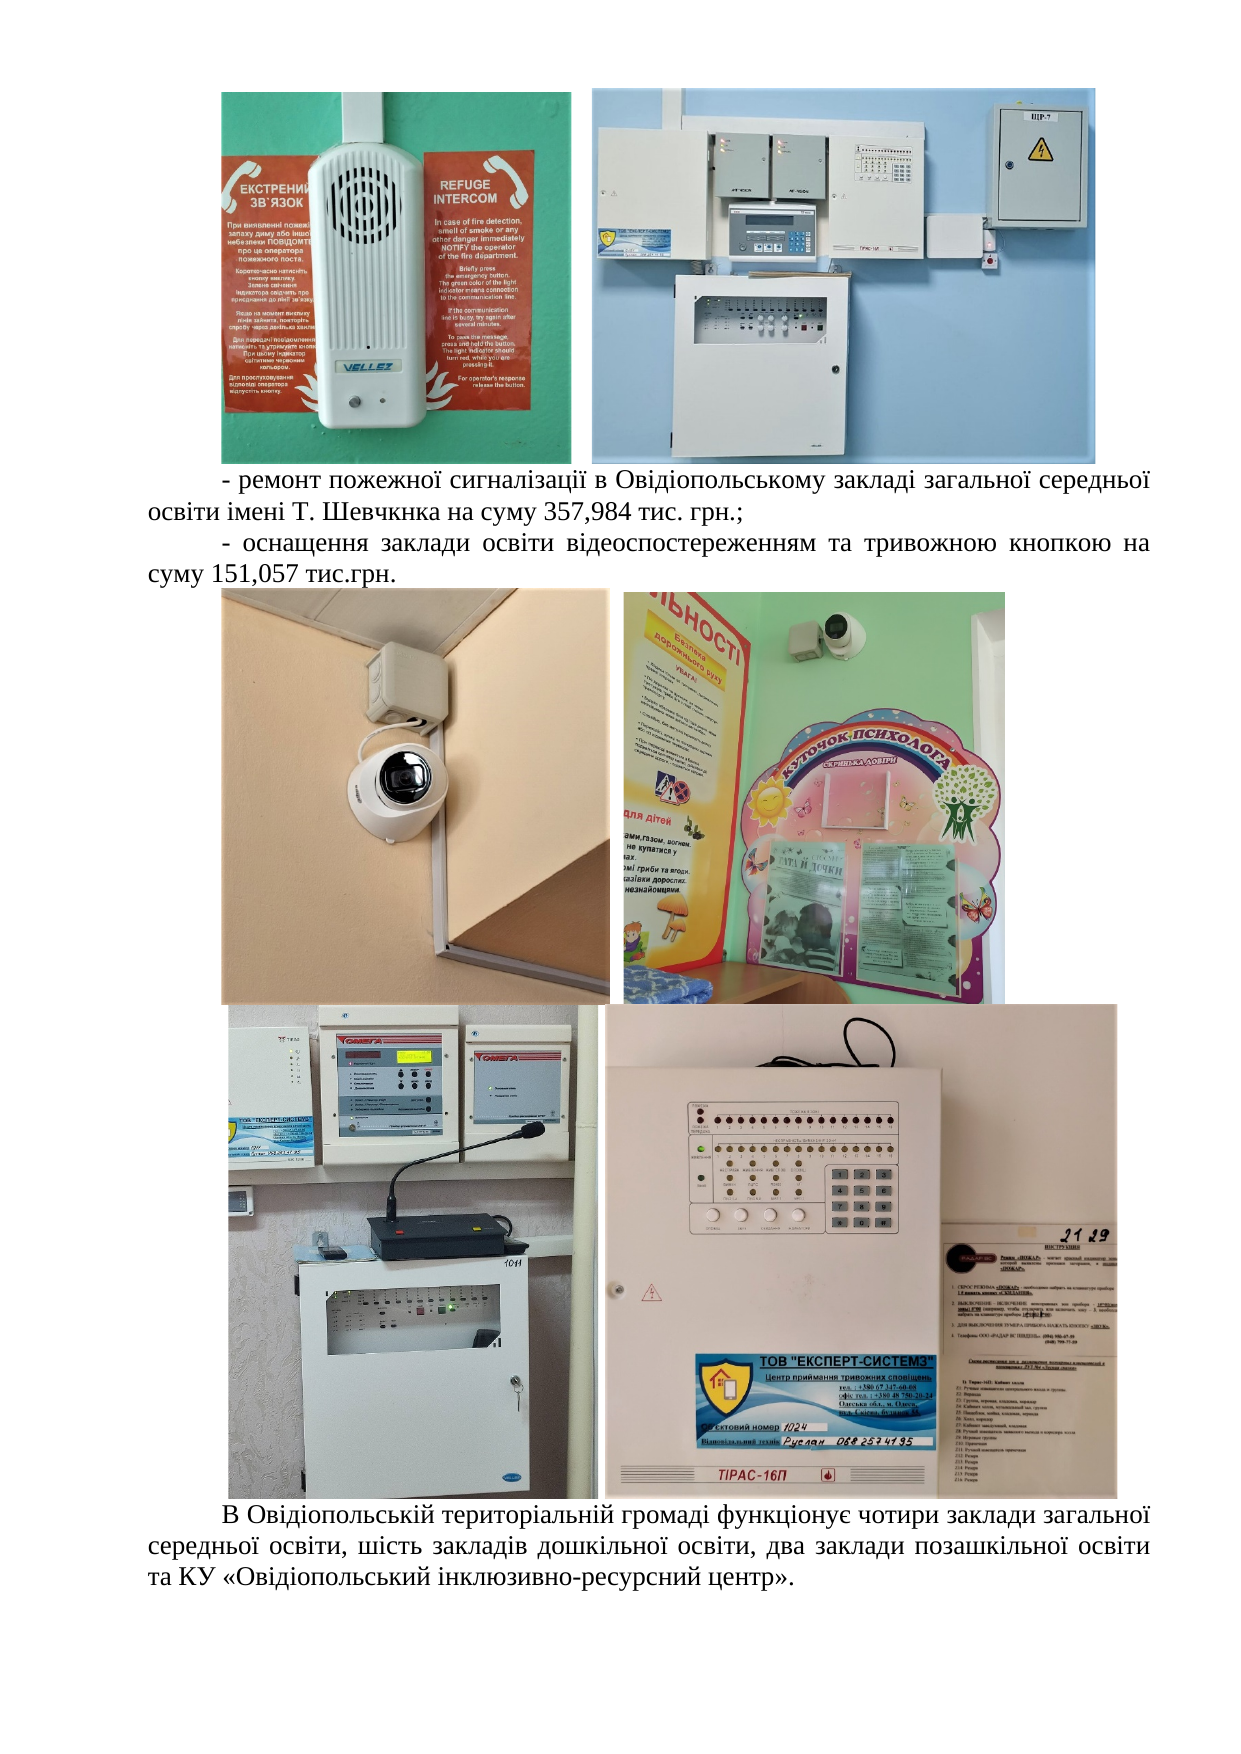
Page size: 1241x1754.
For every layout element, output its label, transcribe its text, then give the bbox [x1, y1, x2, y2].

picture [591, 88, 1096, 464]
picture [221, 92, 572, 464]
text - оснащення заклади освіти відеоспостереженням та тривожною кнопкою на суму 151,057 тис.грн. [148, 526, 1152, 588]
picture [221, 588, 1118, 1499]
text - ремонт пожежної сигналізації в Овідіопольському закладі загальної середньої освіти імені Т. Шевчкнка на суму 357,984 тис. грн.; [148, 464, 1152, 526]
text В Овідіопольській територіальній громаді функціонує чотири заклади загальної середньої освіти, шість закладів дошкільної освіти, два заклади позашкільної освіти та КУ «Овідіопольський інклюзивно-ресурсний центр». [148, 1498, 1152, 1592]
